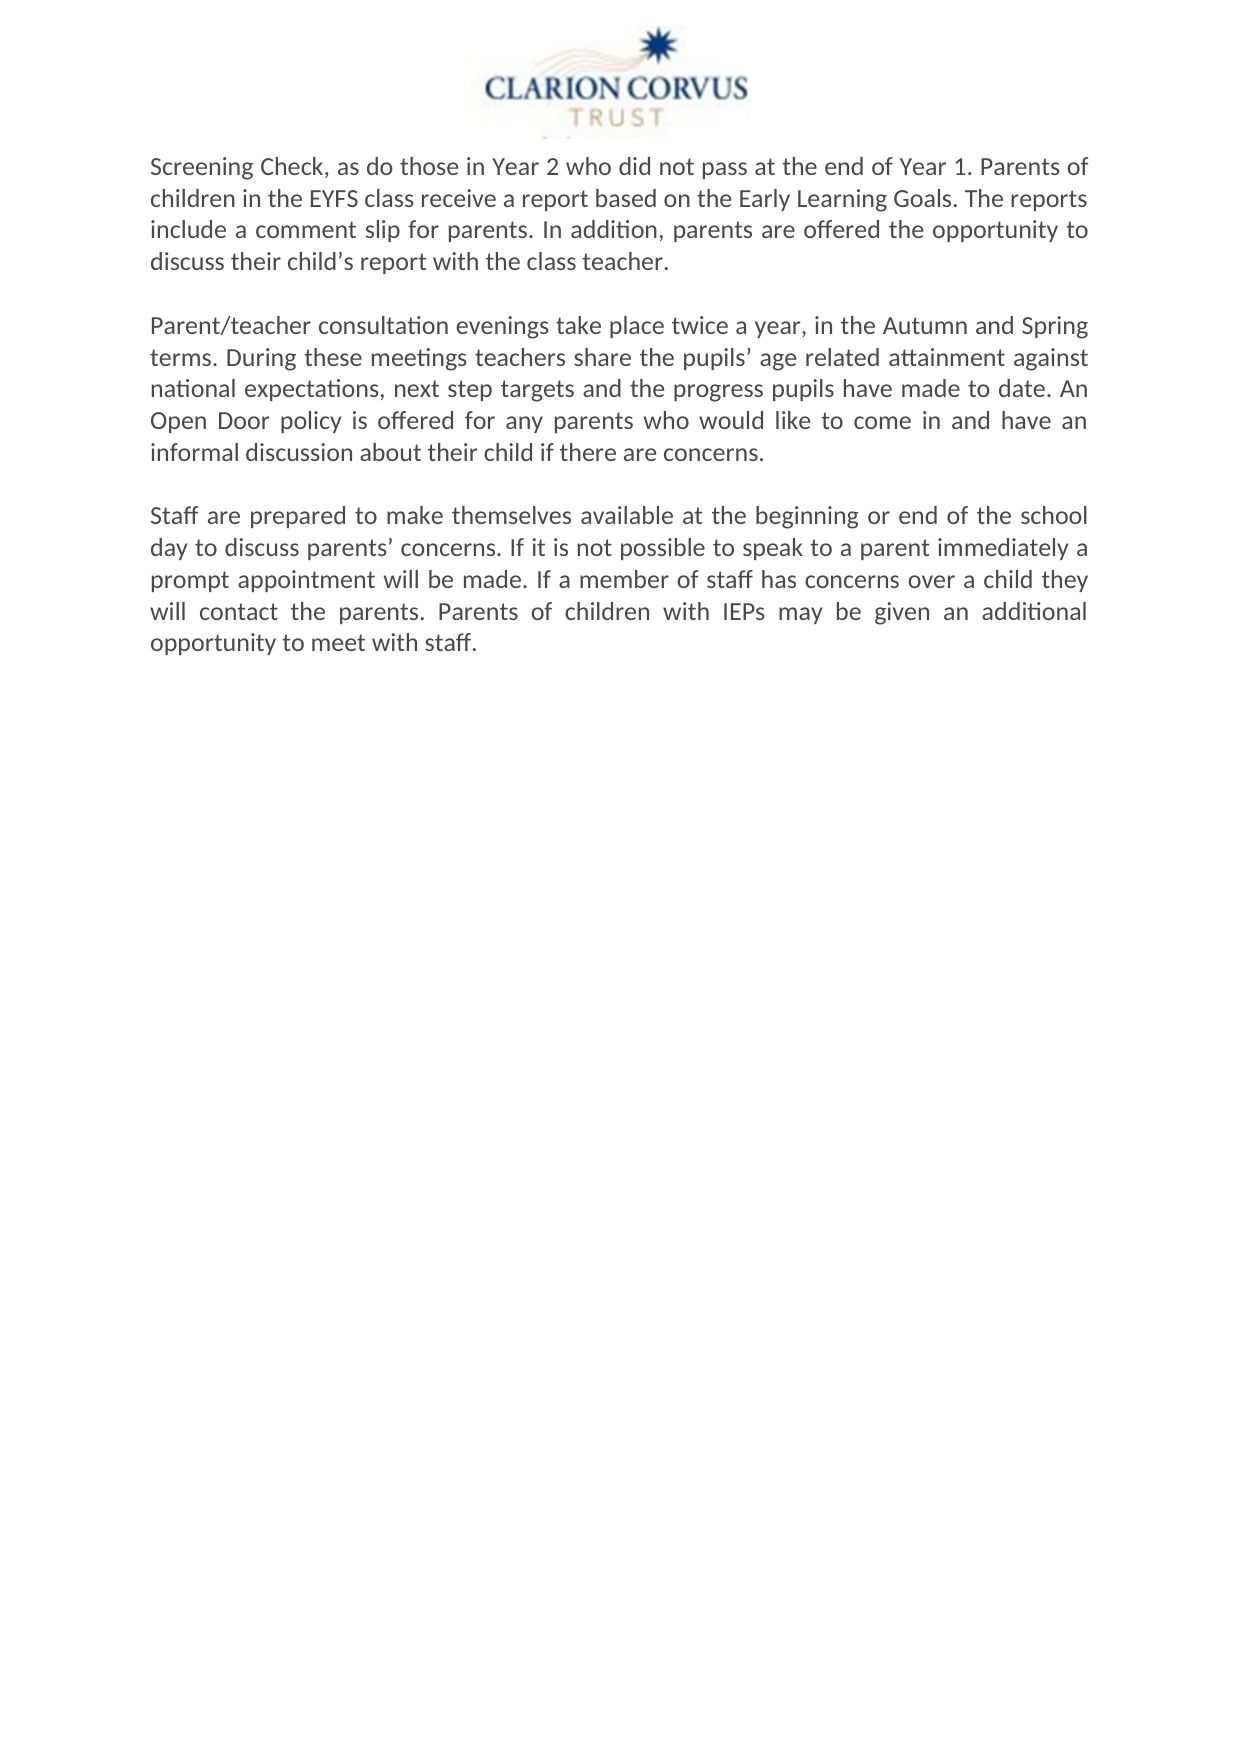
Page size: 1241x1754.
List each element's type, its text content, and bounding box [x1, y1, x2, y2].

picture [462, 25, 764, 139]
text Parent/teacher consultation evenings take place twice a year, in the Autumn and Spring terms. During these meetings teachers share the pupils’ age related attainment against national expectations, next step targets and the progress pupils have made to date. An Open Door policy is offered for any parents who would like to come in and have an informal discussion about their child if there are concerns. [150, 309, 1090, 468]
text Staff are prepared to make themselves available at the beginning or end of the school day to discuss parents’ concerns. If it is not possible to speak to a parent immediately a prompt appointment will be made. If a member of staff has concerns over a child they will contact the parents. Parents of children with IEPs may be given an additional opportunity to meet with staff. [150, 499, 1090, 658]
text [150, 150, 1090, 277]
